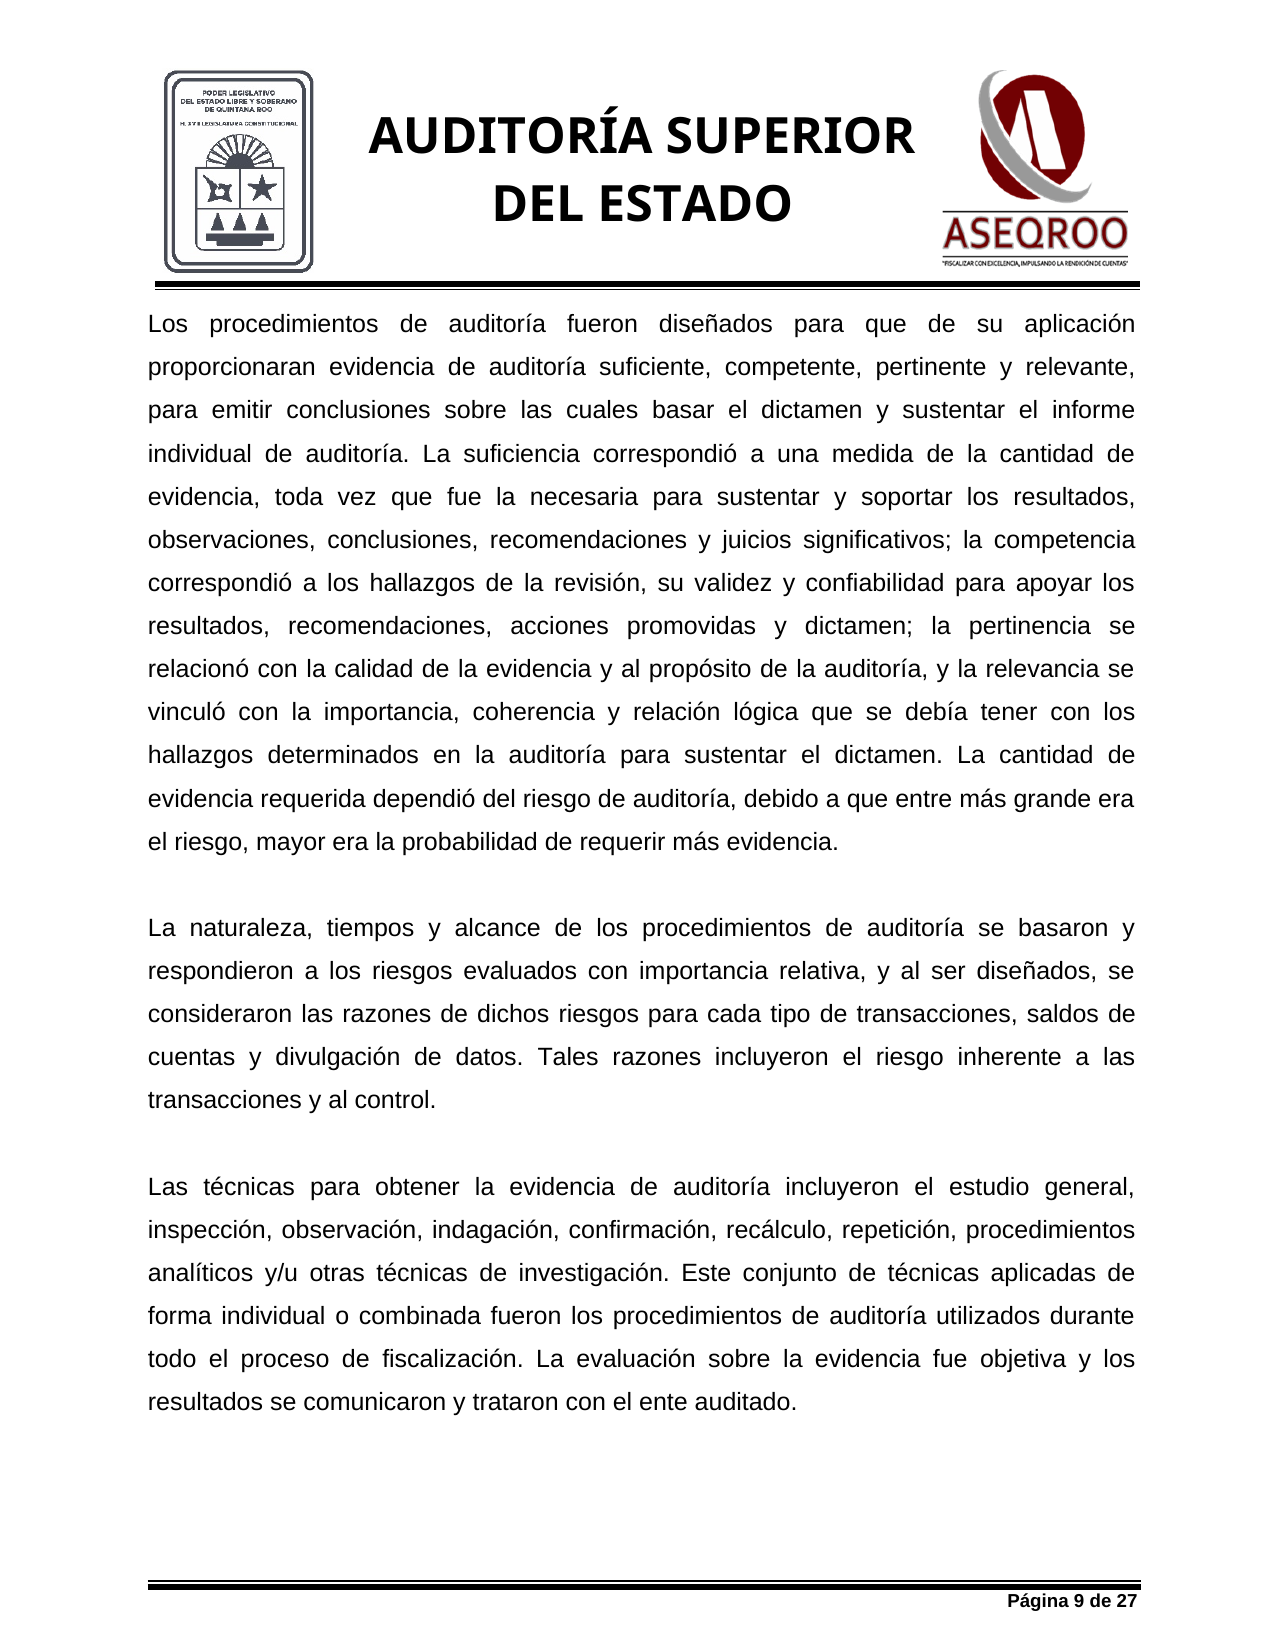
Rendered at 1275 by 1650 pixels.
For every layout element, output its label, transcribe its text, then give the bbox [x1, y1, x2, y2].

text La naturaleza, tiempos y alcance de los procedimientos de auditoría se basaron y respondieron a los riesgos evaluados con importancia relativa, y al ser diseñados, se consideraron las razones de dichos riesgos para cada tipo de transacciones, saldos de cuentas y divulgación de datos. Tales razones incluyeron el riesgo inherente a las transacciones y al control. [148, 913, 1137, 1114]
picture [162, 68, 314, 273]
text Las técnicas para obtener la evidencia de auditoría incluyeron el estudio general, inspección, observación, indagación, confirmación, recálculo, repetición, procedimientos analíticos y/u otras técnicas de investigación. Este conjunto de técnicas aplicadas de forma individual o combinada fueron los procedimientos de auditoría utilizados durante todo el proceso de fiscalización. La evaluación sobre la evidencia fue objetiva y los resultados se comunicaron y trataron con el ente auditado. [148, 1172, 1137, 1416]
picture [942, 70, 1128, 267]
text Los procedimientos de auditoría fueron diseñados para que de su aplicación proporcionaran evidencia de auditoría suficiente, competente, pertinente y relevante, para emitir conclusiones sobre las cuales basar el dictamen y sustentar el informe individual de auditoría. La suficiencia correspondió a una medida de la cantidad de evidencia, toda vez que fue la necesaria para sustentar y soportar los resultados, observaciones, conclusiones, recomendaciones y juicios significativos; la competencia correspondió a los hallazgos de la revisión, su validez y confiabilidad para apoyar los resultados, recomendaciones, acciones promovidas y dictamen; la pertinencia se relacionó con la calidad de la evidencia y al propósito de la auditoría, y la relevancia se vinculó con la importancia, coherencia y relación lógica que se debía tener con los hallazgos determinados en la auditoría para sustentar el dictamen. La cantidad de evidencia requerida dependió del riesgo de auditoría, debido a que entre más grande era el riesgo, mayor era la probabilidad de requerir más evidencia. [148, 309, 1137, 856]
